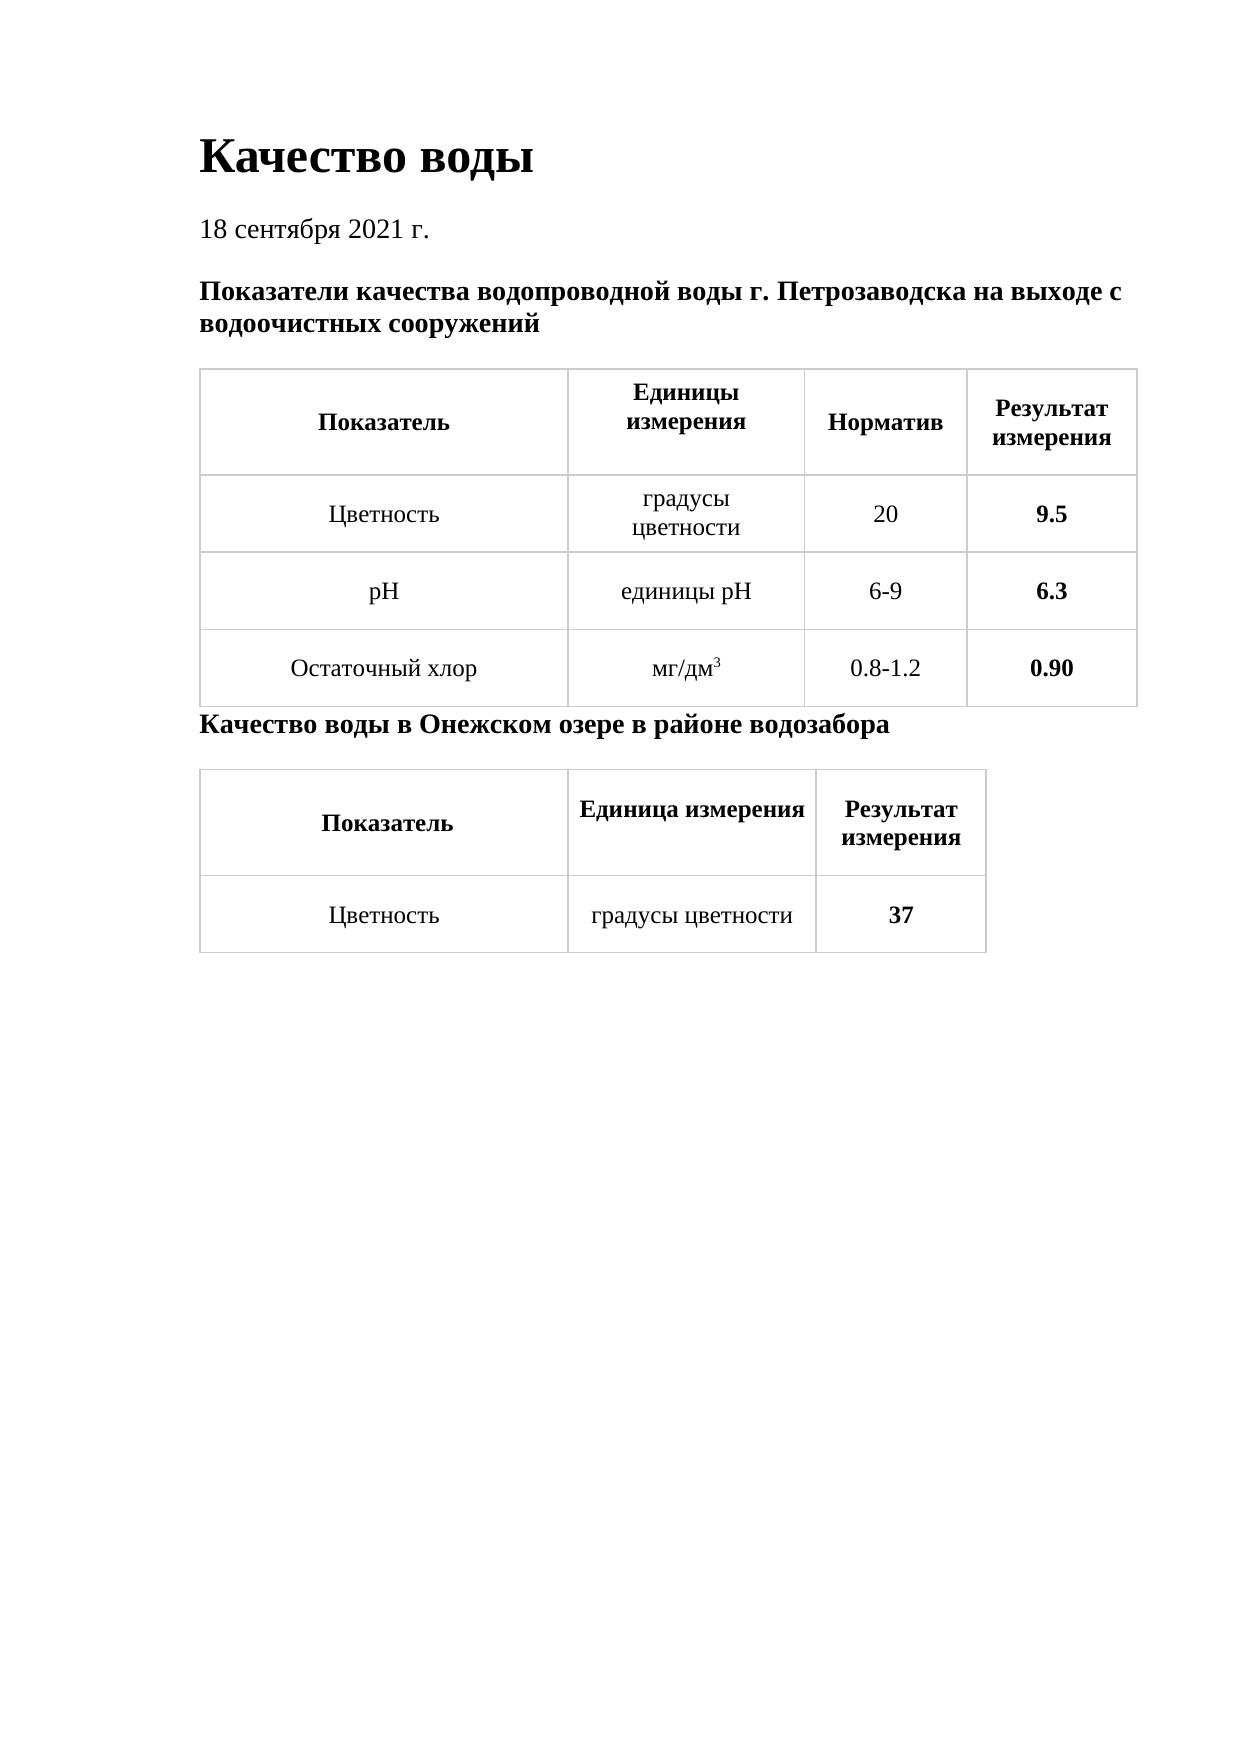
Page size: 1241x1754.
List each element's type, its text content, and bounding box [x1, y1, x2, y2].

table_header Качество воды 18 сентября 2021 г. Показатели качества водопроводной воды г. Петрозаводска на выходе с водоочистных сооружений Качество воды в Онежском озере в районе водозабора [176, 118, 1197, 961]
